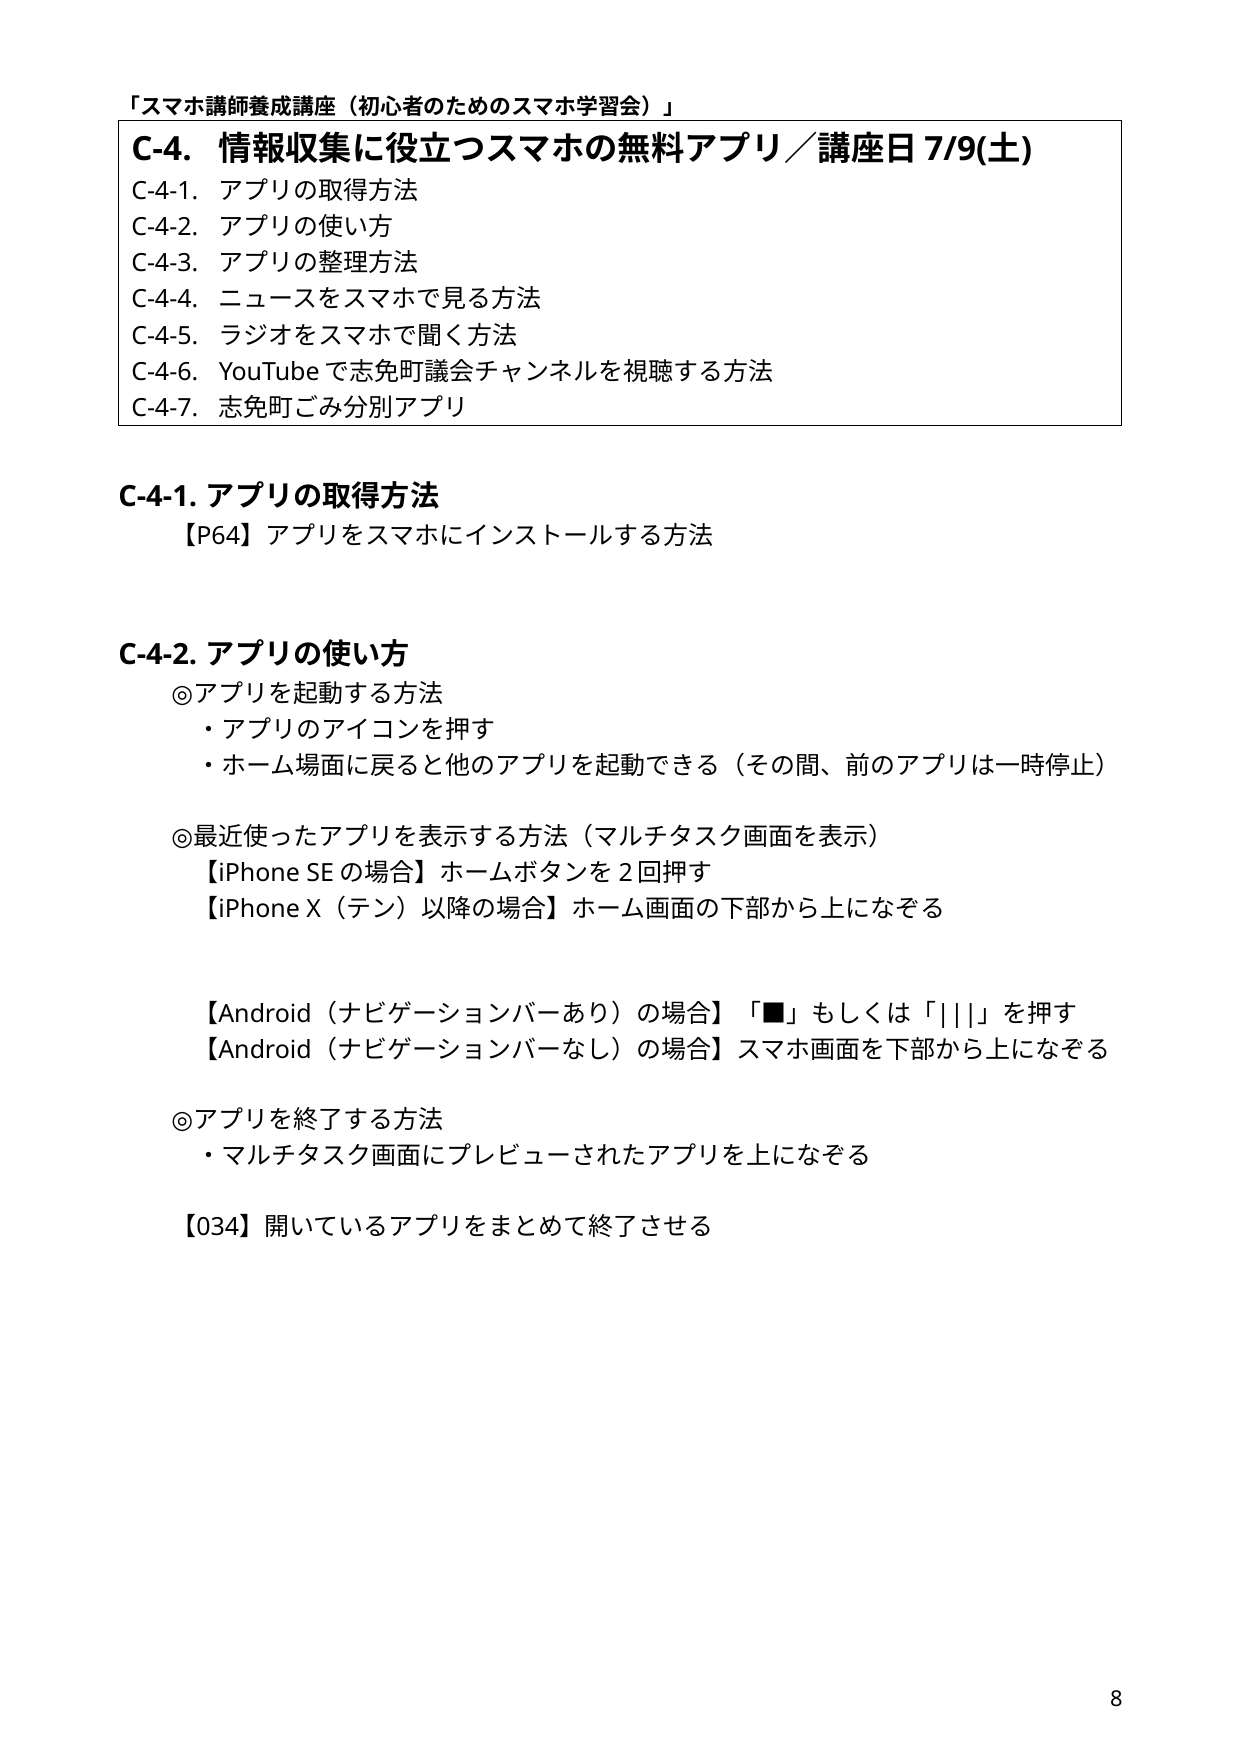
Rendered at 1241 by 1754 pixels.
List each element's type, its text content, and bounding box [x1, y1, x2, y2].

text ・マルチタスク画面にプレビューされたアプリを上になぞる [171, 1136, 1122, 1172]
text ・ホーム場面に戻ると他のアプリを起動できる（その間、前のアプリは一時停止） [171, 746, 1122, 782]
list アプリの使い方 [118, 631, 1122, 673]
text 【Android（ナビゲーションバーあり）の場合】「■」もしくは「|||」を押す [193, 993, 1122, 1029]
text ◎最近使ったアプリを表示する方法（マルチタスク画面を表示） [171, 816, 1122, 852]
text 【iPhone X（テン）以降の場合】ホーム画面の下部から上になぞる [118, 889, 1122, 925]
text ◎アプリを終了する方法 [171, 1099, 1122, 1136]
text ◎アプリを起動する方法 [171, 673, 1122, 709]
list アプリの取得方法 [118, 473, 1122, 515]
text 【P64】アプリをスマホにインストールする方法 [171, 515, 1122, 552]
text 【iPhone SEの場合】ホームボタンを2回押す [118, 852, 1122, 889]
text 【Android（ナビゲーションバーなし）の場合】スマホ画面を下部から上になぞる [193, 1029, 1122, 1066]
text ・アプリのアイコンを押す [171, 709, 1122, 746]
text 【034】開いているアプリをまとめて終了させる [171, 1206, 1122, 1242]
